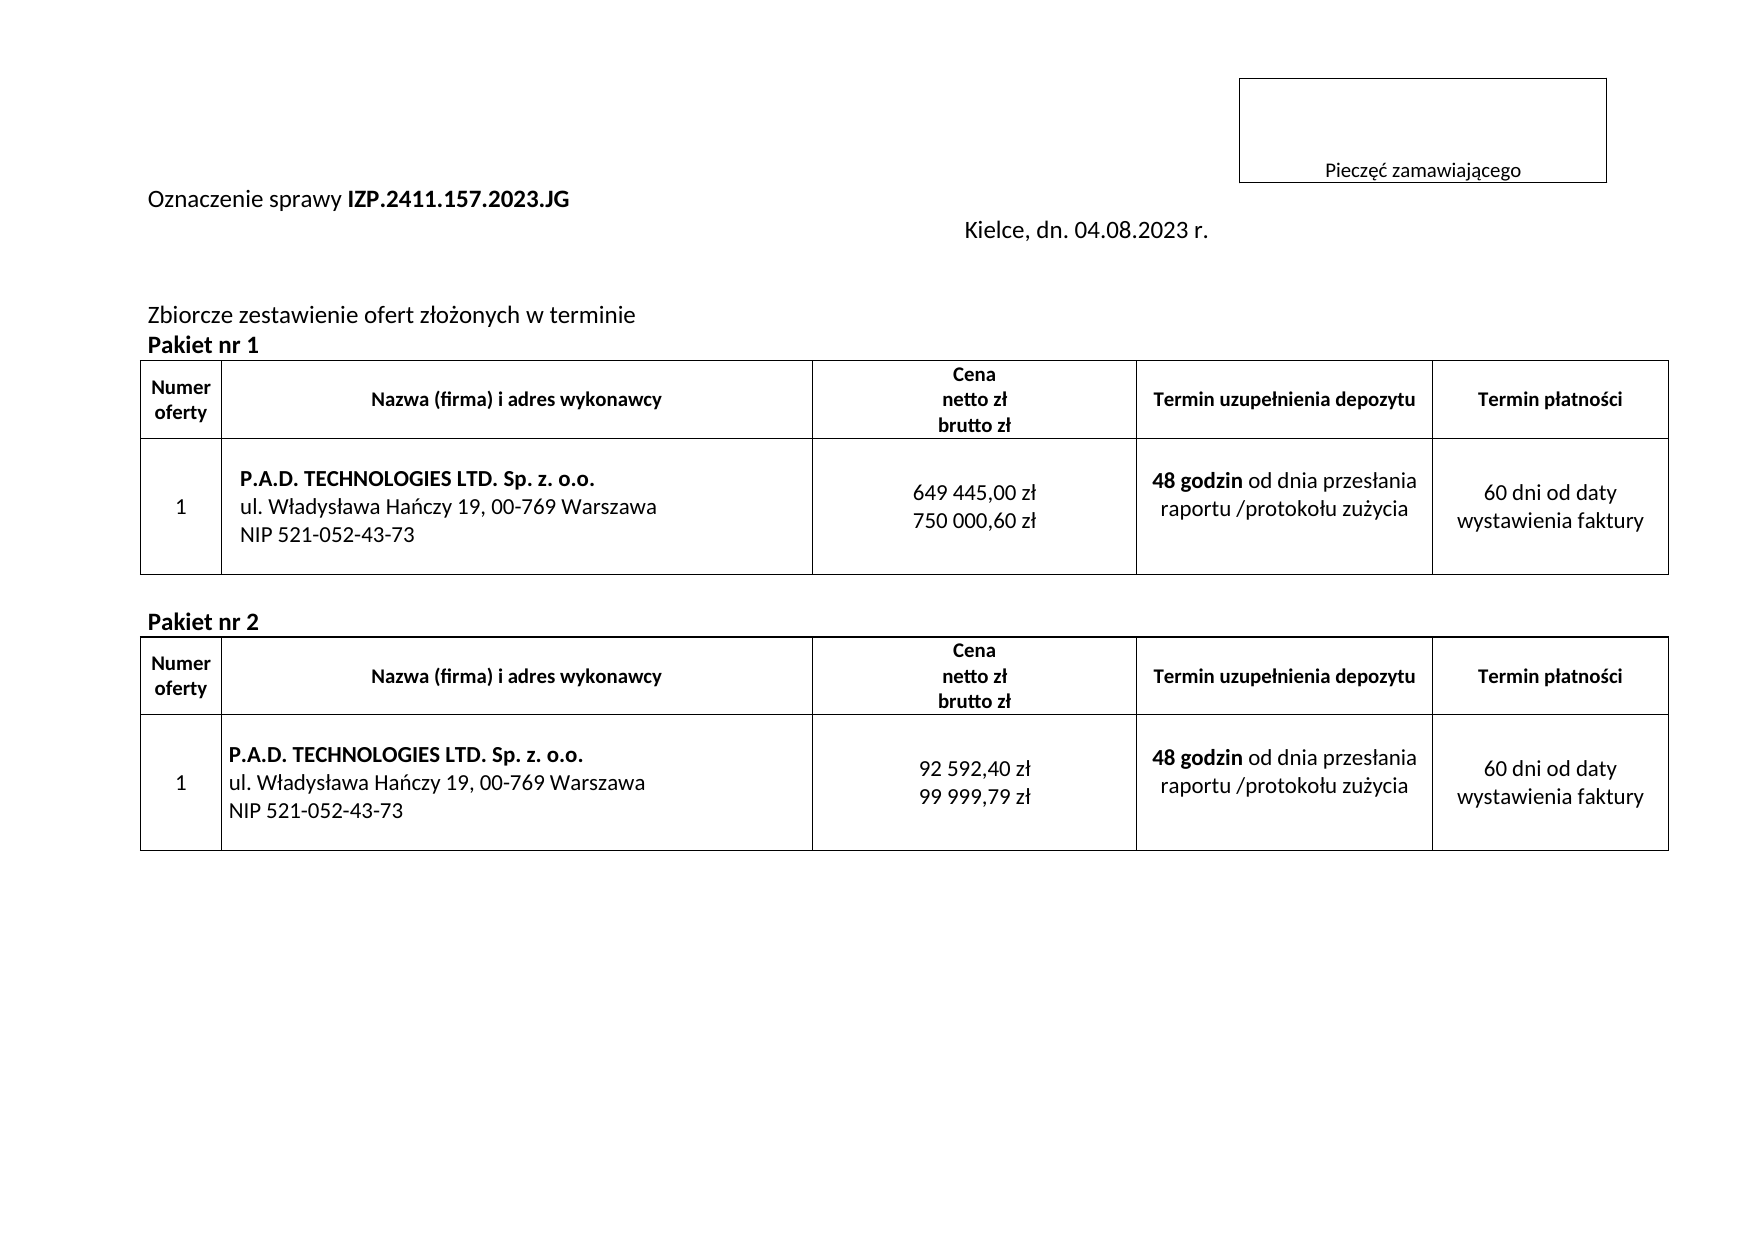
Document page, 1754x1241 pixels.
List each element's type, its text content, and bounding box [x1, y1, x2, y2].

table_header Nazwa (firma) i adres wykonawcy [222, 638, 812, 714]
table_header Termin uzupełnienia depozytu [1137, 361, 1432, 437]
table_header Termin płatności [1433, 638, 1668, 714]
text Pieczęć zamawiającego [1240, 154, 1606, 182]
table_header Termin uzupełnienia depozytu [1137, 638, 1432, 714]
table_cell 48 godzin od dnia przesłania raportu /protokołu zużycia [1137, 715, 1432, 850]
table_cell 48 godzin od dnia przesłania raportu /protokołu zużycia [1137, 439, 1432, 574]
table_header Nazwa (firma) i adres wykonawcy [222, 361, 812, 437]
table_cell 1 [141, 439, 221, 574]
table_cell 92 592,40 zł 99 999,79 zł [813, 715, 1136, 850]
text Oznaczenie sprawy IZP.2411.157.2023.JG [148, 183, 1606, 214]
text Kielce, dn. 04.08.2023 r. [885, 214, 1606, 244]
text Zbiorcze zestawienie ofert złożonych w terminie [148, 299, 1606, 330]
text Pakiet nr 2 [148, 606, 1606, 636]
table_cell P.A.D. TECHNOLOGIES LTD. Sp. z. o.o. ul. Władysława Hańczy 19, 00-769 Warszawa NIP 521-052-43-73 [222, 715, 812, 850]
table_header Cena netto zł brutto zł [813, 638, 1136, 714]
table_header Numer oferty [141, 638, 221, 714]
table_header Cena netto zł brutto zł [813, 361, 1136, 437]
table_header Numer oferty [141, 361, 221, 437]
table_cell [222, 439, 812, 574]
table_header Termin płatności [1433, 361, 1668, 437]
table_cell 1 [141, 715, 221, 850]
text Pakiet nr 1 [148, 330, 1606, 360]
table_cell 60 dni od daty wystawienia faktury [1433, 715, 1668, 850]
table_cell 60 dni od daty wystawienia faktury [1433, 439, 1668, 574]
table_cell 649 445,00 zł 750 000,60 zł [813, 439, 1136, 574]
